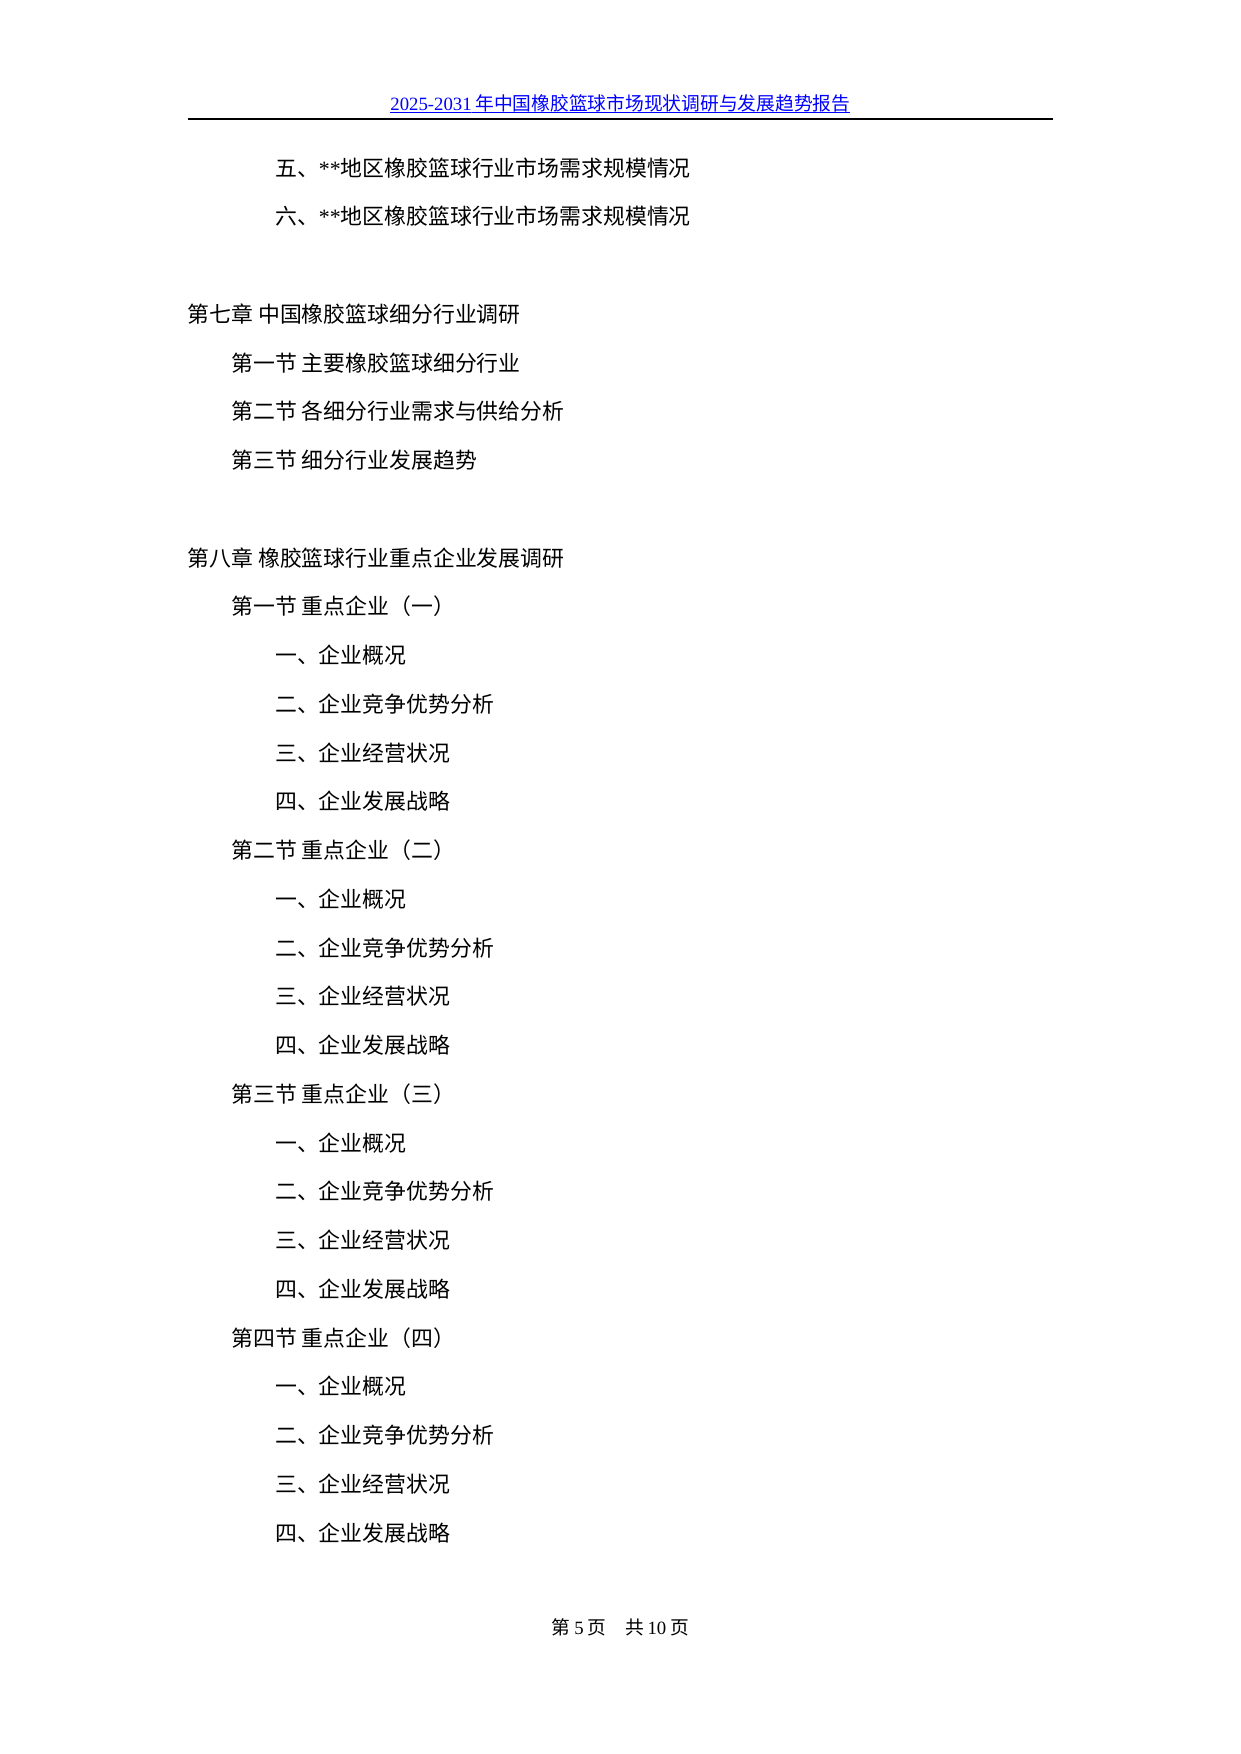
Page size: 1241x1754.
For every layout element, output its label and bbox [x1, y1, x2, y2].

text [187, 150, 1053, 1548]
